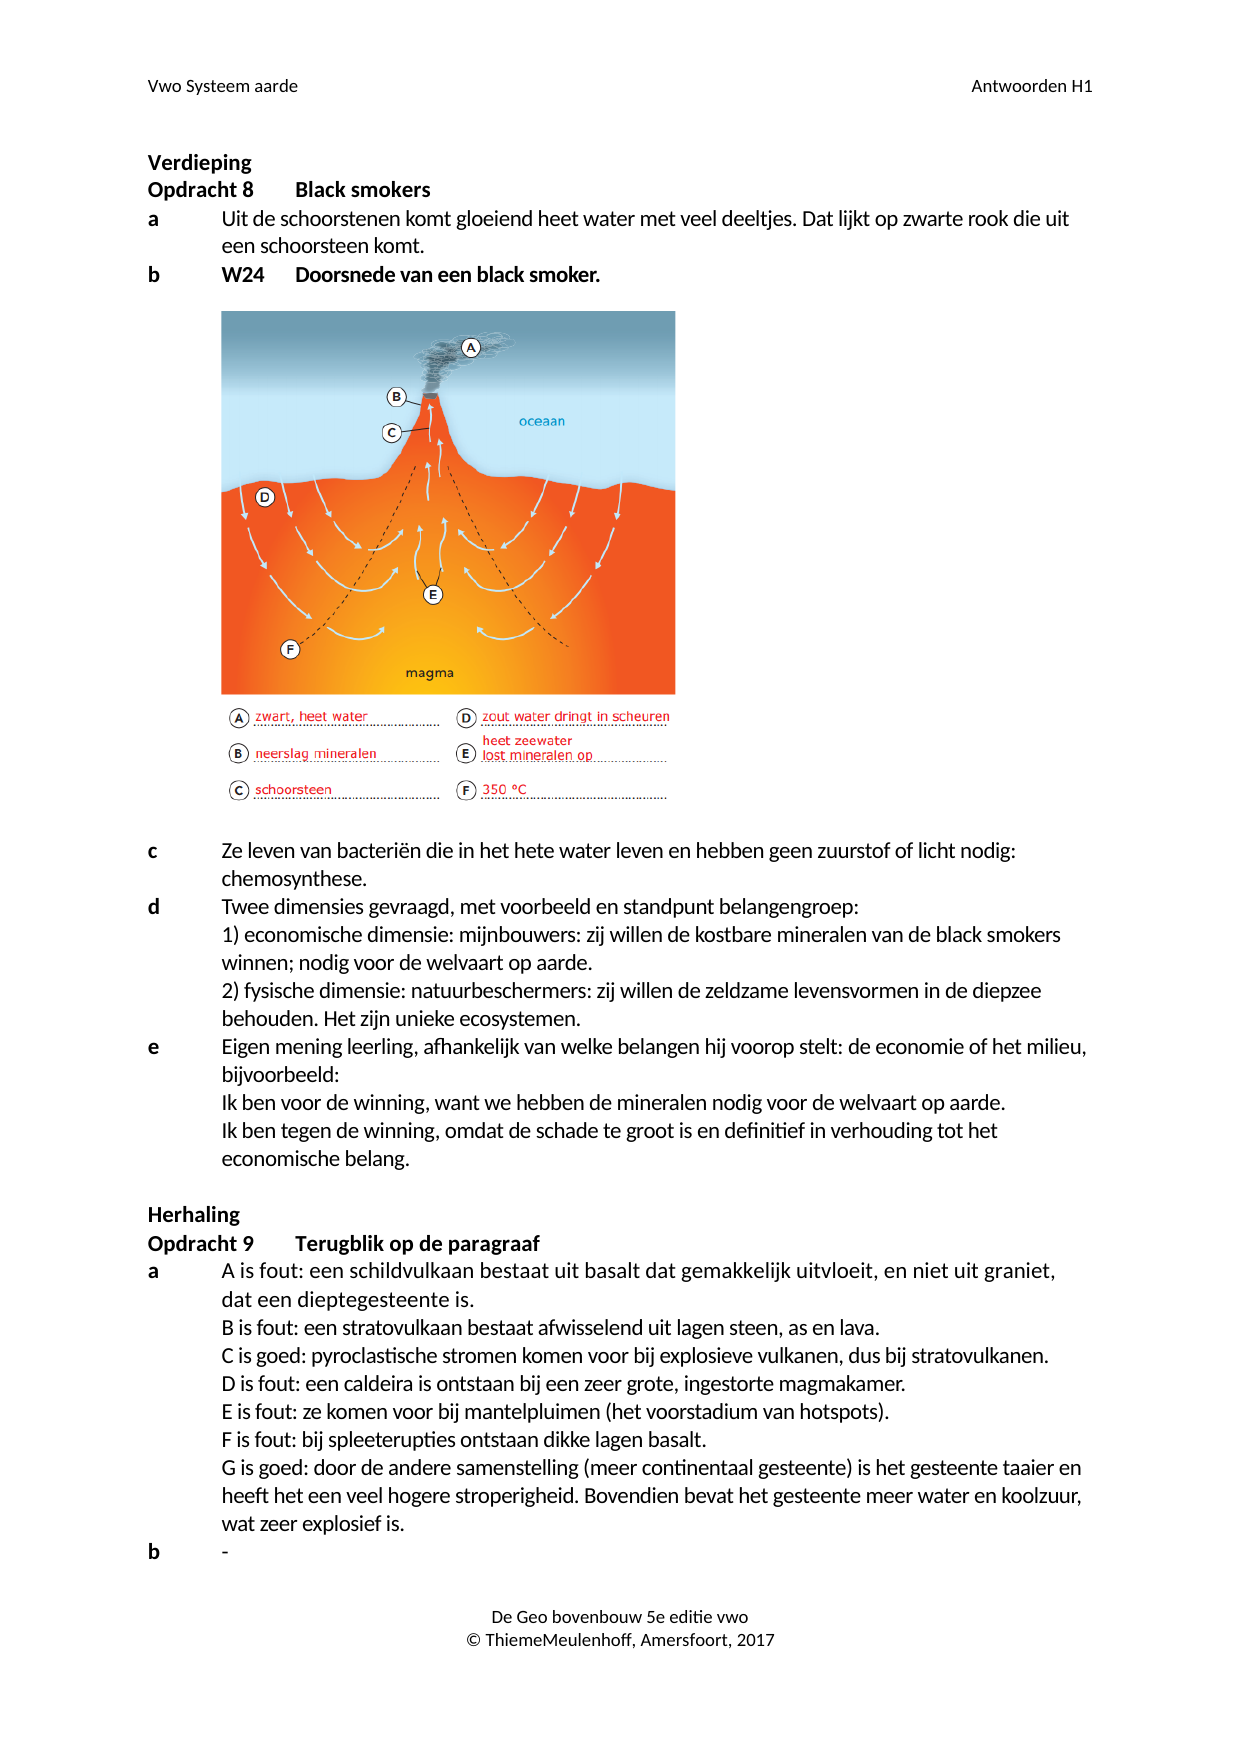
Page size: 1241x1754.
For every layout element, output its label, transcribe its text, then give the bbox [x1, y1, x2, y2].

text C is goed: pyroclastische stromen komen voor bij explosieve vulkanen, dus bij stratovulkanen. [148, 1341, 1093, 1369]
text Herhaling [148, 1201, 1093, 1229]
text 1) economische dimensie: mijnbouwers: zij willen de kostbare mineralen van de black smokers winnen; nodig voor de welvaart op aarde. [148, 920, 1093, 976]
text 2) fysische dimensie: natuurbeschermers: zij willen de zeldzame levensvormen in de diepzee behouden. Het zijn unieke ecosystemen. [148, 976, 1093, 1032]
text G is goed: door de andere samenstelling (meer continentaal gesteente) is het gesteente taaier en heeft het een veel hogere stroperigheid. Bovendien bevat het gesteente meer water en koolzuur, wat zeer explosief is. [148, 1453, 1093, 1537]
text b W24 Doorsnede van een black smoker. [148, 260, 1093, 288]
text Ik ben voor de winning, want we hebben de mineralen nodig voor de welvaart op aarde. [148, 1088, 1093, 1117]
text E is fout: ze komen voor bij mantelpluimen (het voorstadium van hotspots). [148, 1397, 1093, 1425]
text a Uit de schoorstenen komt gloeiend heet water met veel deeltjes. Dat lijkt op zwarte rook die uit een schoorsteen komt. [148, 204, 1093, 260]
text D is fout: een caldeira is ontstaan bij een zeer grote, ingestorte magmakamer. [148, 1369, 1093, 1397]
text F is fout: bij spleeterupties ontstaan dikke lagen basalt. [148, 1425, 1093, 1453]
picture [221, 311, 676, 809]
text Ik ben tegen de winning, omdat de schade te groot is en definitief in verhouding tot het economische belang. [148, 1117, 1093, 1173]
text Opdracht 8 Black smokers [148, 176, 1093, 204]
text e Eigen mening leerling, afhankelijk van welke belangen hij voorop stelt: de economie of het milieu, bijvoorbeeld: [148, 1032, 1093, 1088]
text a A is fout: een schildvulkaan bestaat uit basalt dat gemakkelijk uitvloeit, en niet uit graniet, dat een dieptegesteente is. [148, 1257, 1093, 1313]
text Verdieping [148, 148, 1093, 176]
text Opdracht 9 Terugblik op de paragraaf [148, 1229, 1093, 1257]
text d Twee dimensies gevraagd, met voorbeeld en standpunt belangengroep: [148, 892, 1093, 920]
text B is fout: een stratovulkaan bestaat afwisselend uit lagen steen, as en lava. [148, 1313, 1093, 1341]
text c Ze leven van bacteriën die in het hete water leven en hebben geen zuurstof of licht nodig: chemosynthese. [148, 836, 1093, 892]
text b - [148, 1537, 1093, 1565]
